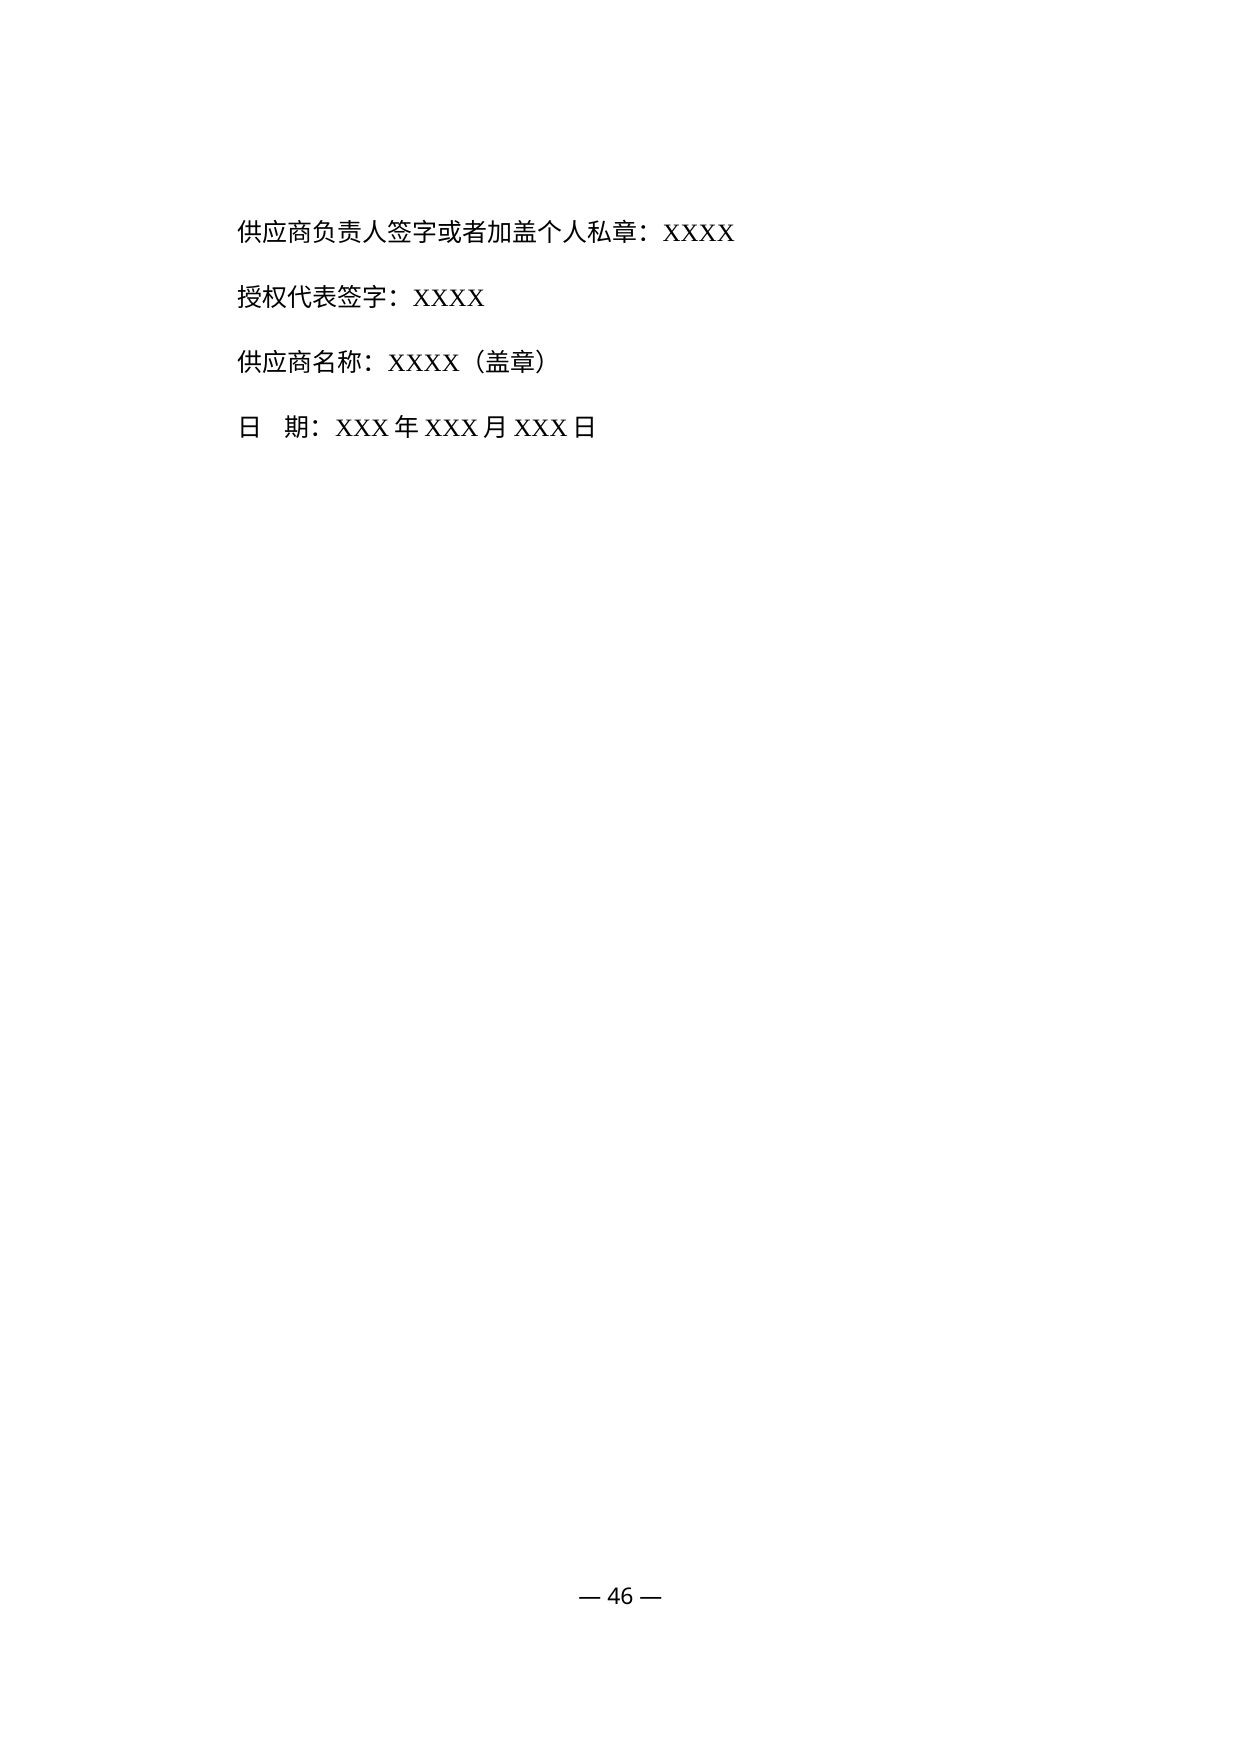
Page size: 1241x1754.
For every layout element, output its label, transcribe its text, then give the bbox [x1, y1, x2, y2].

text 授权代表签字：XXXX [187, 263, 1053, 328]
text 供应商负责人签字或者加盖个人私章：XXXX [187, 198, 1053, 263]
text 供应商名称：XXXX（盖章） [187, 328, 1053, 393]
text 日 期：XXX年XXX月XXX日 [187, 393, 1053, 458]
